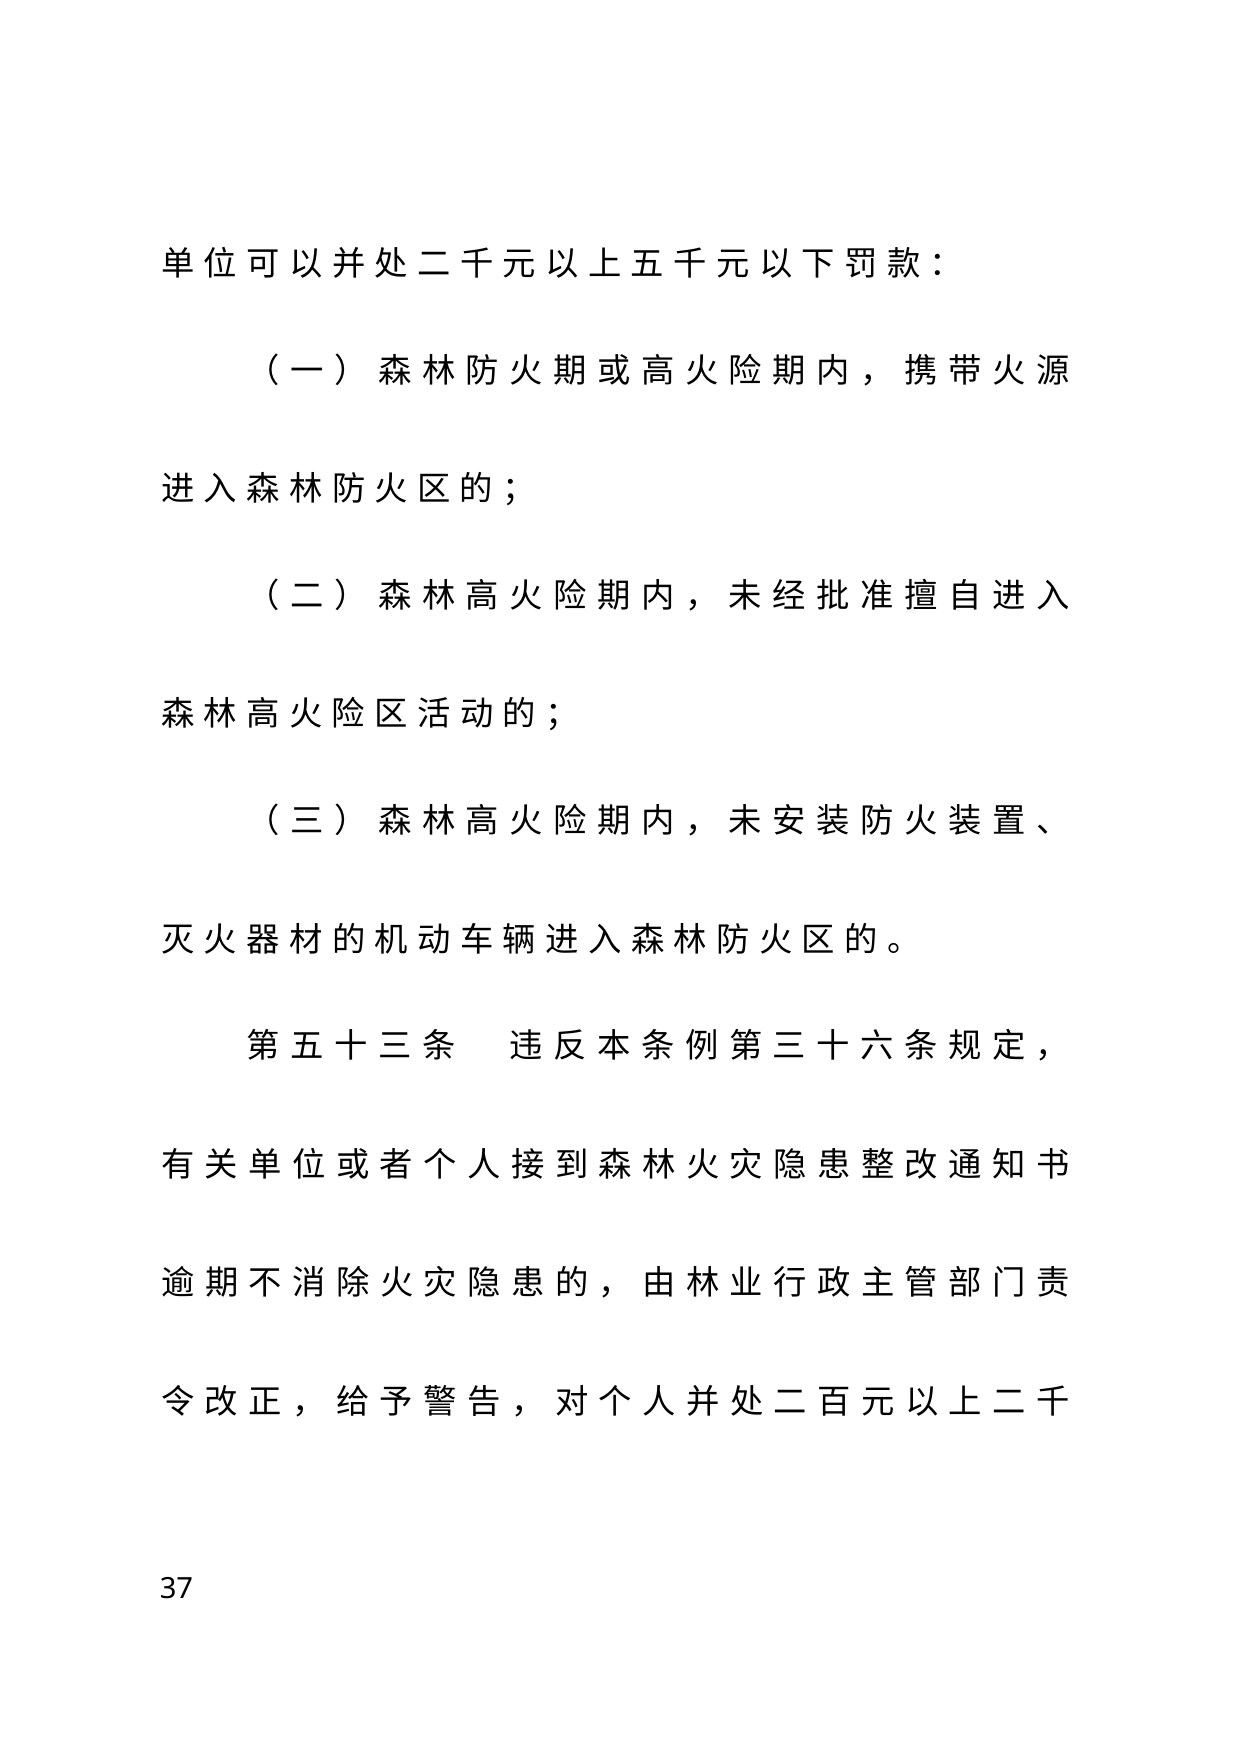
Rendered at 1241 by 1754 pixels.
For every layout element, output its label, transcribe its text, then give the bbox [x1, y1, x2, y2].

text （一）森林防火期或高火险期内，携带火源进入森林防火区的； [161, 320, 1079, 533]
text （二）森林高火险期内，未经批准擅自进入森林高火险区活动的； [161, 545, 1079, 759]
text （三）森林高火险期内，未安装防火装置、灭火器材的机动车辆进入森林防火区的。 [161, 771, 1079, 984]
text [161, 213, 1079, 308]
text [161, 996, 1079, 1446]
